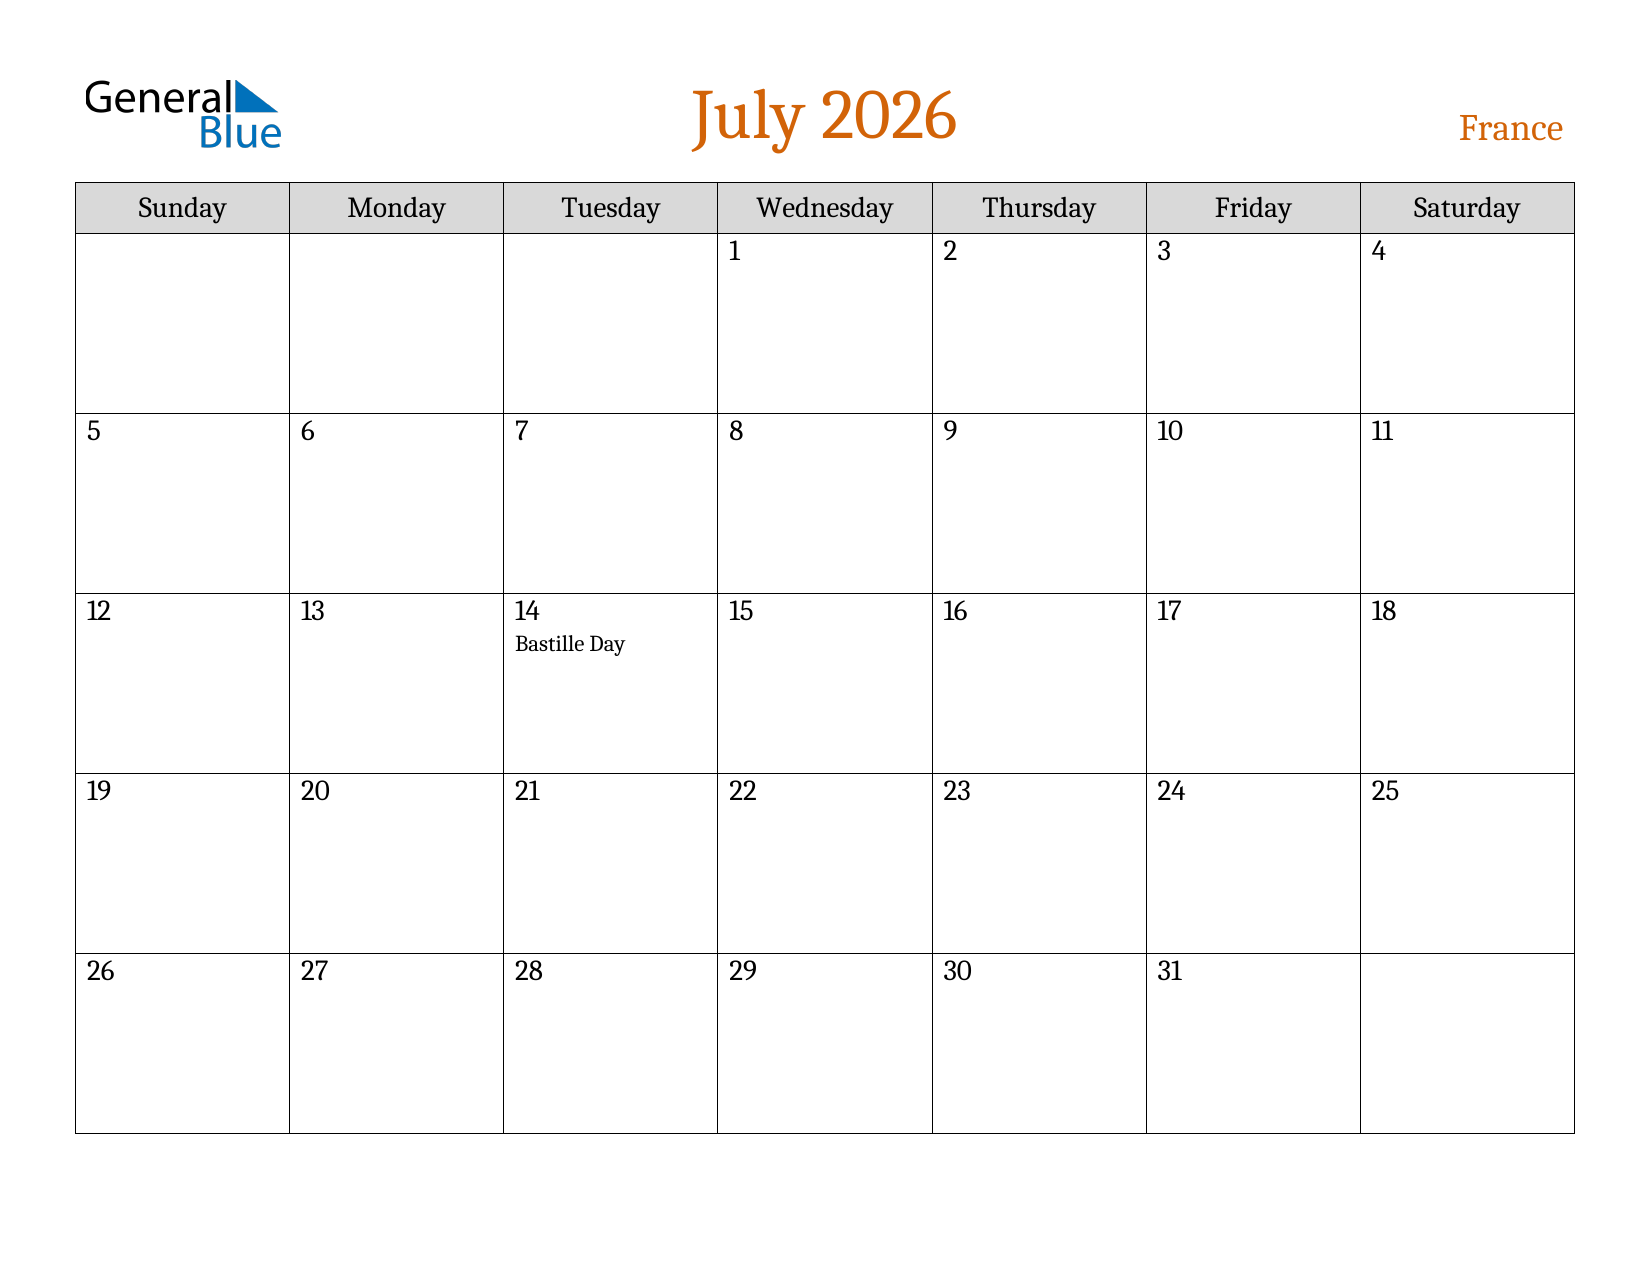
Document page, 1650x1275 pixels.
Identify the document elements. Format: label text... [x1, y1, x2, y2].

table_cell [504, 810, 717, 953]
table_cell Saturday [1361, 183, 1574, 233]
table_cell [76, 450, 289, 593]
table_header [76, 75, 503, 182]
table_header July 2026 [504, 75, 1146, 182]
table_cell 28 [504, 954, 717, 990]
table_cell [718, 450, 932, 593]
table_cell [290, 234, 503, 270]
table_cell Friday [1147, 183, 1360, 233]
table_cell [1361, 270, 1574, 413]
table_cell [933, 270, 1146, 413]
table_cell Thursday [933, 183, 1146, 233]
table_cell [76, 630, 289, 773]
table_cell 13 [290, 594, 503, 630]
table_cell [76, 270, 289, 413]
table_cell 24 [1147, 774, 1360, 810]
table_cell [933, 630, 1146, 773]
table_cell [504, 270, 717, 413]
table_cell Tuesday [504, 183, 717, 233]
table_cell [933, 990, 1146, 1133]
table_cell 11 [1361, 414, 1574, 450]
table_cell [504, 234, 717, 270]
table_cell [1361, 954, 1574, 990]
table_cell [290, 990, 503, 1133]
picture [86, 80, 281, 148]
table_cell [1147, 630, 1360, 773]
table_cell 1 [718, 234, 932, 270]
table_cell 20 [290, 774, 503, 810]
table_cell 15 [718, 594, 932, 630]
table_cell 17 [1147, 594, 1360, 630]
table_cell [290, 810, 503, 953]
table_cell Wednesday [718, 183, 932, 233]
table_cell [718, 810, 932, 953]
table_cell 9 [933, 414, 1146, 450]
table_cell 30 [933, 954, 1146, 990]
table_cell [1361, 990, 1574, 1133]
table_cell 25 [1361, 774, 1574, 810]
table_cell [933, 450, 1146, 593]
table_cell [76, 810, 289, 953]
table_cell [76, 990, 289, 1133]
table_cell [1361, 810, 1574, 953]
table_cell [1147, 450, 1360, 593]
table_cell [504, 450, 717, 593]
table_cell [504, 990, 717, 1133]
table_cell [718, 990, 932, 1133]
table_cell [718, 270, 932, 413]
table_cell Sunday [76, 183, 289, 233]
table_cell 27 [290, 954, 503, 990]
table_cell 19 [76, 774, 289, 810]
table_cell [1147, 810, 1360, 953]
table_cell 4 [1361, 234, 1574, 270]
table_cell 22 [718, 774, 932, 810]
table_cell 16 [933, 594, 1146, 630]
table_cell 6 [290, 414, 503, 450]
table_cell 18 [1361, 594, 1574, 630]
table_cell 10 [1147, 414, 1360, 450]
table_cell 31 [1147, 954, 1360, 990]
table_cell [1361, 450, 1574, 593]
table_cell [290, 630, 503, 773]
table_cell 3 [1147, 234, 1360, 270]
table_cell [1361, 630, 1574, 773]
table_cell [290, 270, 503, 413]
table_cell 21 [504, 774, 717, 810]
table_header France [1146, 75, 1574, 182]
table_cell Monday [290, 183, 503, 233]
table_cell [933, 810, 1146, 953]
table_cell 12 [76, 594, 289, 630]
table_cell [1147, 270, 1360, 413]
table_cell [290, 450, 503, 593]
table_cell 29 [718, 954, 932, 990]
table_cell 8 [718, 414, 932, 450]
table_cell [1147, 990, 1360, 1133]
table_cell 7 [504, 414, 717, 450]
table_cell 26 [76, 954, 289, 990]
table_cell 14 [504, 594, 717, 630]
table_cell 23 [933, 774, 1146, 810]
table_cell 5 [76, 414, 289, 450]
table_cell Bastille Day [504, 630, 717, 773]
table_cell 2 [933, 234, 1146, 270]
table_cell [718, 630, 932, 773]
table_cell [76, 234, 289, 270]
